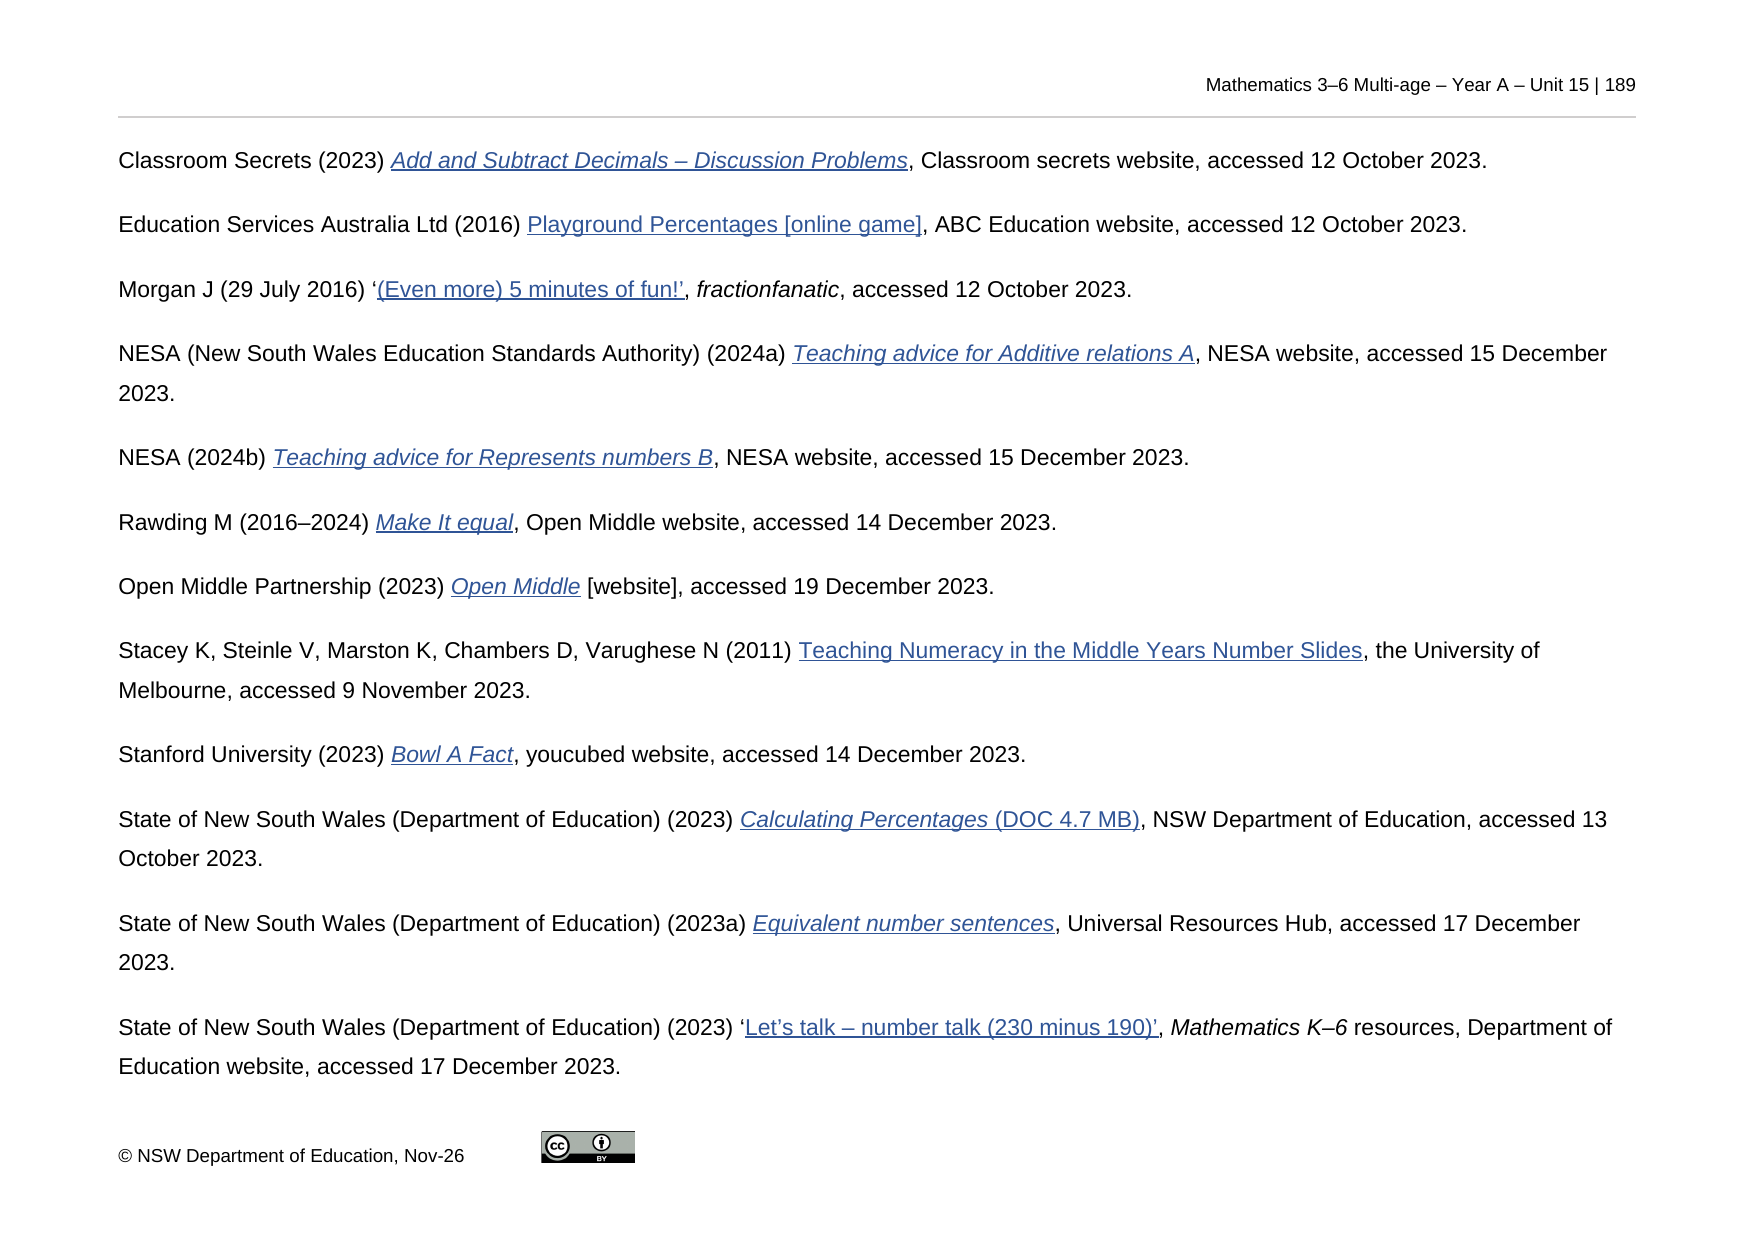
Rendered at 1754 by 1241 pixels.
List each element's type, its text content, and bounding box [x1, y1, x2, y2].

text State of New South Wales (Department of Education) (2023a) Equivalent number sentences, Universal Resources Hub, accessed 17 December 2023. [118, 910, 1636, 976]
text Education Services Australia Ltd (2016) Playground Percentages [online game], ABC Education website, accessed 12 October 2023. [118, 211, 1636, 237]
text Stanford University (2023) Bowl A Fact, youcubed website, accessed 14 December 2023. [118, 741, 1636, 768]
text Morgan J (29 July 2016) ‘(Even more) 5 minutes of fun!’, fractionfanatic, accessed 12 October 2023. [118, 276, 1636, 302]
picture [541, 1131, 635, 1163]
text Open Middle Partnership (2023) Open Middle [website], accessed 19 December 2023. [118, 573, 1636, 599]
text NESA (New South Wales Education Standards Authority) (2024a) Teaching advice for Additive relations A, NESA website, accessed 15 December 2023. [118, 340, 1636, 406]
text State of New South Wales (Department of Education) (2023) ‘Let’s talk – number talk (230 minus 190)’, Mathematics K–6 resources, Department of Education website, accessed 17 December 2023. [118, 1014, 1636, 1079]
text Classroom Secrets (2023) Add and Subtract Decimals – Discussion Problems, Classroom secrets website, accessed 12 October 2023. [118, 147, 1636, 173]
text NESA (2024b) Teaching advice for Represents numbers B, NESA website, accessed 15 December 2023. [118, 444, 1636, 470]
text Rawding M (2016–2024) Make It equal, Open Middle website, accessed 14 December 2023. [118, 508, 1636, 535]
text State of New South Wales (Department of Education) (2023) Calculating Percentages (DOC 4.7 MB), NSW Department of Education, accessed 13 October 2023. [118, 806, 1636, 872]
text Stacey K, Steinle V, Marston K, Chambers D, Varughese N (2011) Teaching Numeracy in the Middle Years Number Slides, the University of Melbourne, accessed 9 November 2023. [118, 637, 1636, 703]
